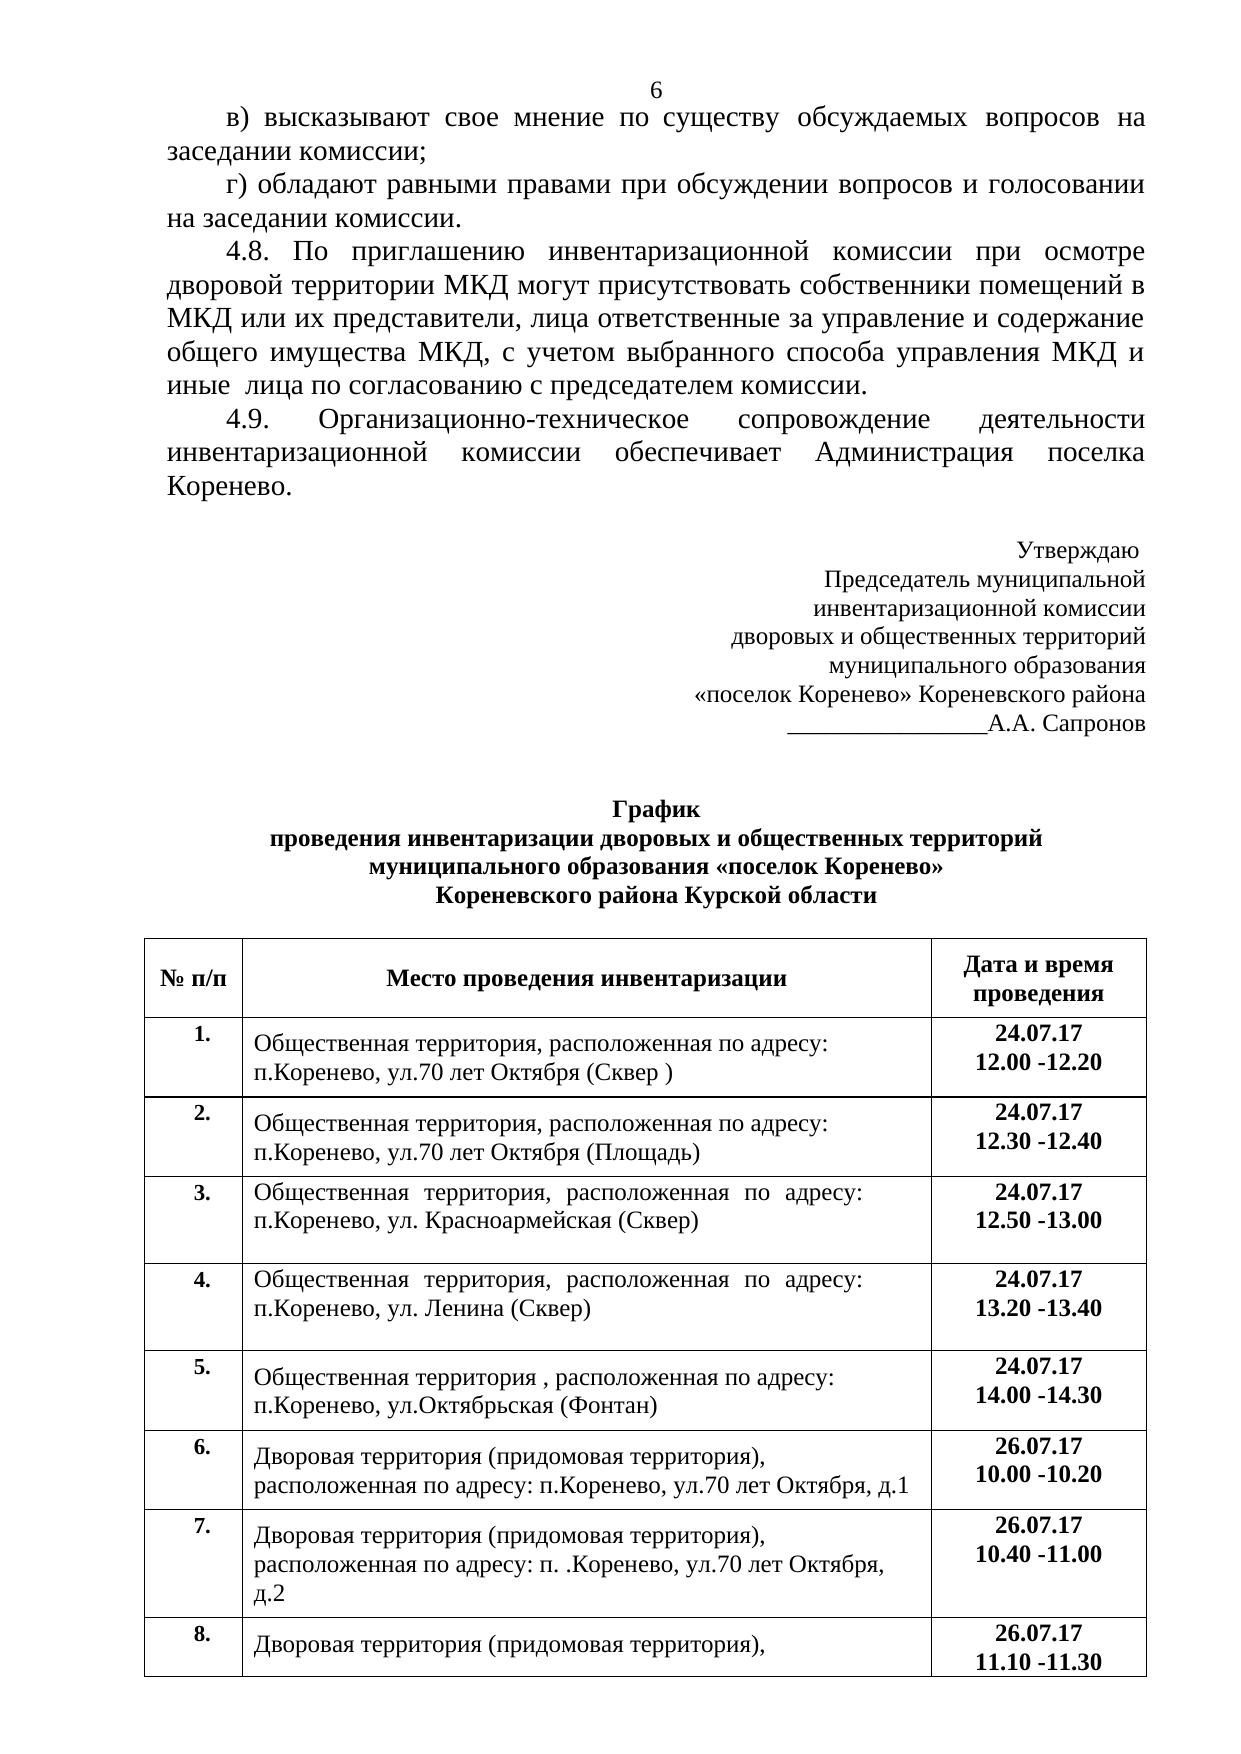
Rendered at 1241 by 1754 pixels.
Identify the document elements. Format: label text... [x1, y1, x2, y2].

text 4.9. Организационно-техническое сопровождение деятельности инвентаризационной комиссии обеспечивает Администрация поселка Коренево. [167, 401, 1146, 502]
table_cell [145, 1098, 242, 1176]
table_cell Общественная территория, расположенная по адресу: п.Коренево, ул.70 лет Октября (Сквер ) [243, 1018, 931, 1096]
table_cell 24.07.17 13.20 -13.40 [932, 1264, 1146, 1350]
table_cell Дворовая территория (придомовая территория), расположенная по адресу: п.Коренево, ул.70 лет Октября, д.1 [243, 1431, 931, 1509]
table_cell 24.07.17 12.50 -13.00 [932, 1177, 1146, 1263]
text 4.8. По приглашению инвентаризационной комиссии при осмотре дворовой территории МКД могут присутствовать собственники помещений в МКД или их представители, лица ответственные за управление и содержание общего имущества МКД, с учетом выбранного способа управления МКД и иные лица по согласованию с председателем комиссии. [167, 233, 1146, 401]
table_cell 26.07.17 10.00 -10.20 [932, 1431, 1146, 1509]
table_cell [243, 1618, 931, 1676]
table_header Место проведения инвентаризации [243, 939, 931, 1017]
table_cell Общественная территория , расположенная по адресу: п.Коренево, ул.Октябрьская (Фонтан) [243, 1351, 931, 1430]
table_cell [145, 1510, 242, 1617]
table_cell Общественная территория, расположенная по адресу: п.Коренево, ул. Красноармейская (Сквер) [243, 1177, 931, 1263]
table_cell [145, 1177, 242, 1263]
table_cell Дворовая территория (придомовая территория), расположенная по адресу: п. .Коренево, ул.70 лет Октября, д.2 [243, 1510, 931, 1617]
table_cell [145, 1618, 242, 1676]
table_cell Общественная территория, расположенная по адресу: п.Коренево, ул.70 лет Октября (Площадь) [243, 1098, 931, 1176]
text Кореневского района Курской области [167, 880, 1146, 909]
table_header № п/п [145, 939, 242, 1017]
table_cell Общественная территория, расположенная по адресу: п.Коренево, ул. Ленина (Сквер) [243, 1264, 931, 1350]
table_cell 24.07.17 12.30 -12.40 [932, 1098, 1146, 1176]
text г) обладают равными правами при обсуждении вопросов и голосовании на заседании комиссии. [167, 166, 1146, 233]
table_header Дата и время проведения [932, 939, 1146, 1017]
table_cell 24.07.17 14.00 -14.30 [932, 1351, 1146, 1430]
text Утверждаю Председатель муниципальной инвентаризационной комиссии дворовых и общественных территорий муниципального образования «поселок Коренево» Кореневского района ________________А.А. Сапронов [167, 502, 1146, 736]
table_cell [932, 1618, 1146, 1676]
table_cell [145, 1431, 242, 1509]
table_cell 26.07.17 10.40 -11.00 [932, 1510, 1146, 1617]
table_cell [145, 1351, 242, 1430]
text в) высказывают свое мнение по существу обсуждаемых вопросов на заседании комиссии; [167, 99, 1146, 166]
text График проведения инвентаризации дворовых и общественных территорий муниципального образования «поселок Коренево» [167, 794, 1146, 880]
table_cell 24.07.17 12.00 -12.20 [932, 1018, 1146, 1096]
table_cell [145, 1018, 242, 1096]
table_cell [145, 1264, 242, 1350]
